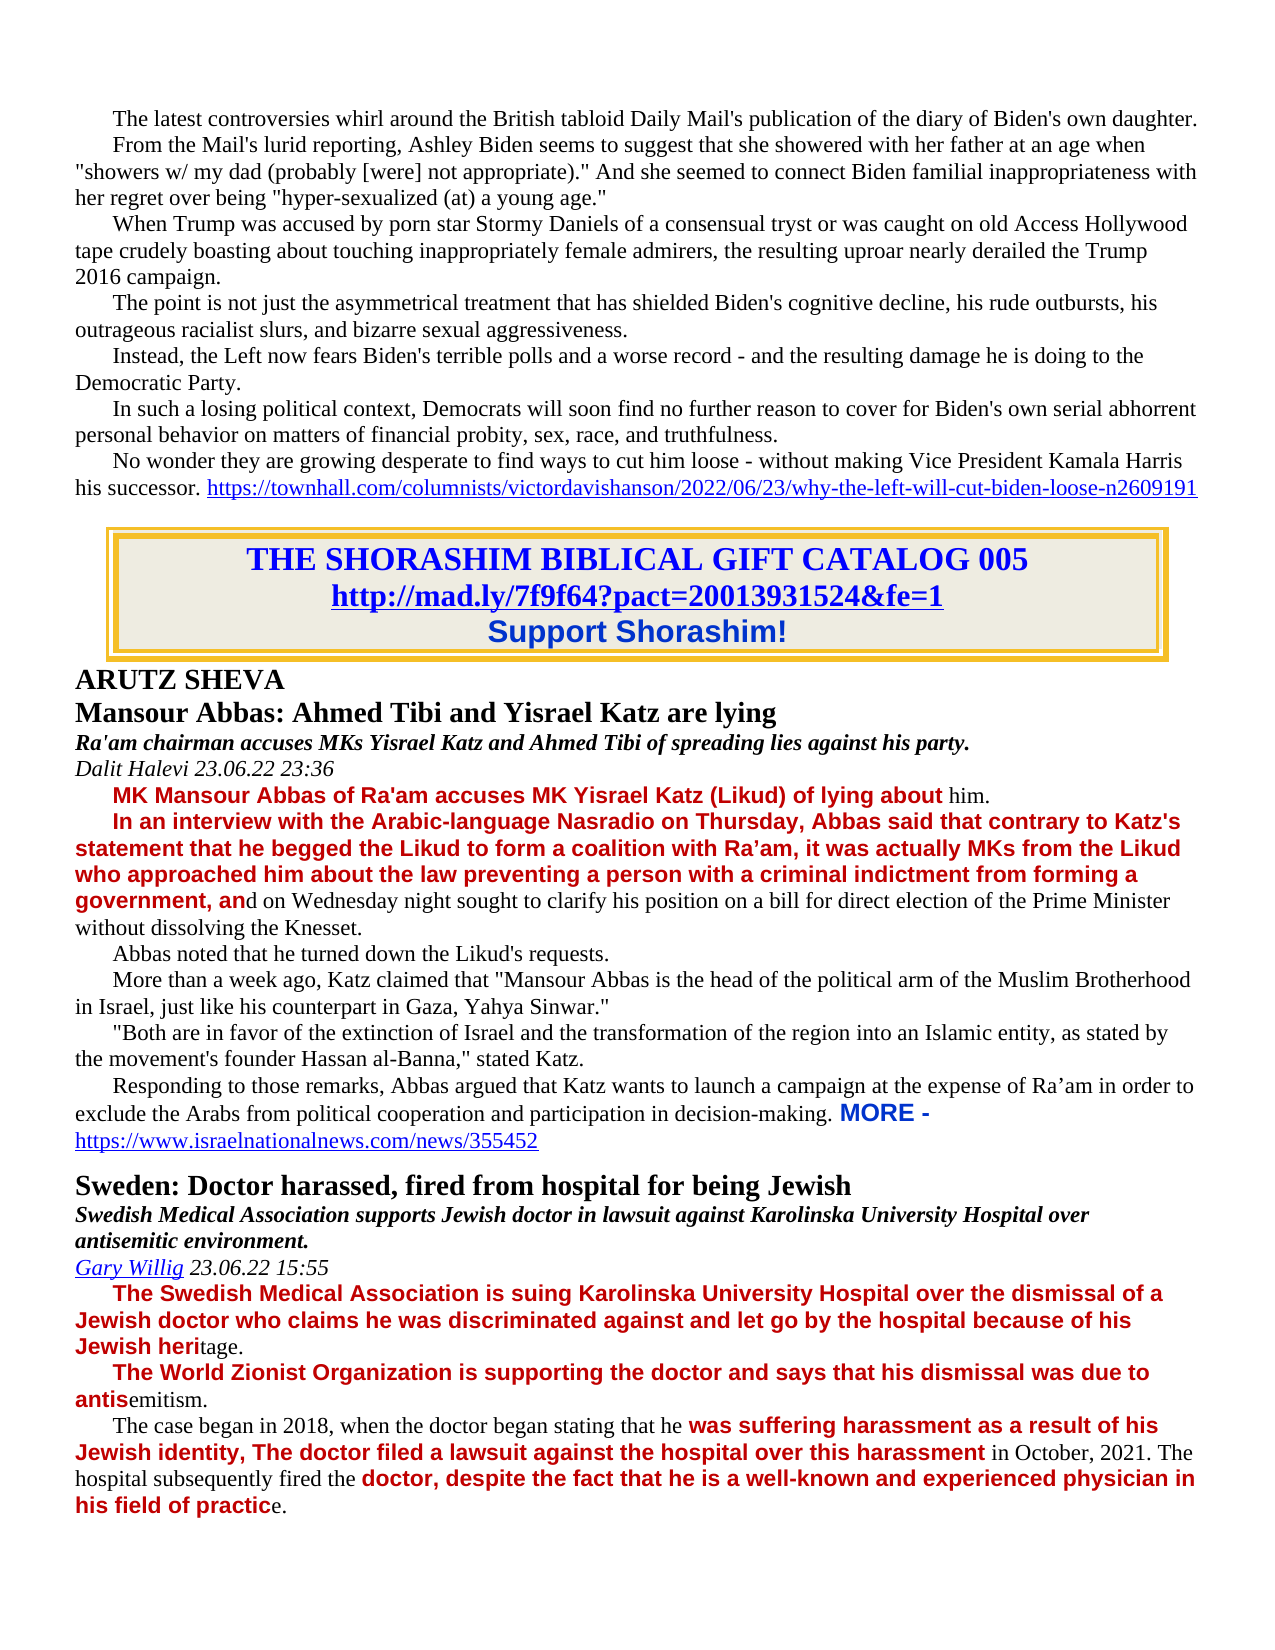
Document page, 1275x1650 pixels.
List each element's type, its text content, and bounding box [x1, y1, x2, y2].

text Dalit Halevi 23.06.22 23:36 [75, 755, 1200, 782]
text Responding to those remarks, Abbas argued that Katz wants to launch a campaign at the expense of Ra’am in order to exclude the Arabs from political cooperation and participation in decision-making. MORE - https://www.israelnationalnews.com/news/355452 [75, 1072, 1200, 1153]
text The World Zionist Organization is supporting the doctor and says that his dismissal was due to antisemitism. [75, 1359, 1200, 1412]
text Mansour Abbas: Ahmed Tibi and Yisrael Katz are lying [75, 695, 1200, 729]
text The Swedish Medical Association is suing Karolinska University Hospital over the dismissal of a Jewish doctor who claims he was discriminated against and let go by the hospital because of his Jewish heritage. [75, 1280, 1200, 1359]
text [75, 105, 1200, 500]
text More than a week ago, Katz claimed that "Mansour Abbas is the head of the political arm of the Muslim Brotherhood in Israel, just like his counterpart in Gaza, Yahya Sinwar." [75, 966, 1200, 1019]
text In an interview with the Arabic-language Nasradio on Thursday, Abbas said that contrary to Katz's statement that he begged the Likud to form a coalition with Ra’am, it was actually MKs from the Likud who approached him about the law preventing a person with a criminal indictment from forming a government, and on Wednesday night sought to clarify his position on a bill for direct election of the Prime Minister without dissolving the Knesset. [75, 808, 1200, 940]
text MK Mansour Abbas of Ra'am accuses MK Yisrael Katz (Likud) of lying about him. [75, 782, 1200, 808]
text "Both are in favor of the extinction of Israel and the transformation of the region into an Islamic entity, as stated by the movement's founder Hassan al-Banna," stated Katz. [75, 1019, 1200, 1072]
text Swedish Medical Association supports Jewish doctor in lawsuit against Karolinska University Hospital over antisemitic environment. [75, 1201, 1200, 1254]
table_header THE SHORASHIM BIBLICAL GIFT CATALOG 005 http://mad.ly/7f9f64?pact=20013931524&fe=1 Support Shorashim! [113, 530, 1162, 649]
text The case began in 2018, when the doctor began stating that he was suffering harassment as a result of his Jewish identity, The doctor filed a lawsuit against the hospital over this harassment in October, 2021. The hospital subsequently fired the doctor, despite the fact that he is a well-known and experienced physician in his field of practice. [75, 1412, 1200, 1518]
text Ra'am chairman accuses MKs Yisrael Katz and Ahmed Tibi of spreading lies against his party. [75, 729, 1200, 755]
text Sweden: Doctor harassed, fired from hospital for being Jewish [75, 1168, 1200, 1201]
text Abbas noted that he turned down the Likud's requests. [75, 940, 1200, 966]
text ARUTZ SHEVA [75, 662, 1200, 695]
text Gary Willig 23.06.22 15:55 [75, 1254, 1200, 1280]
